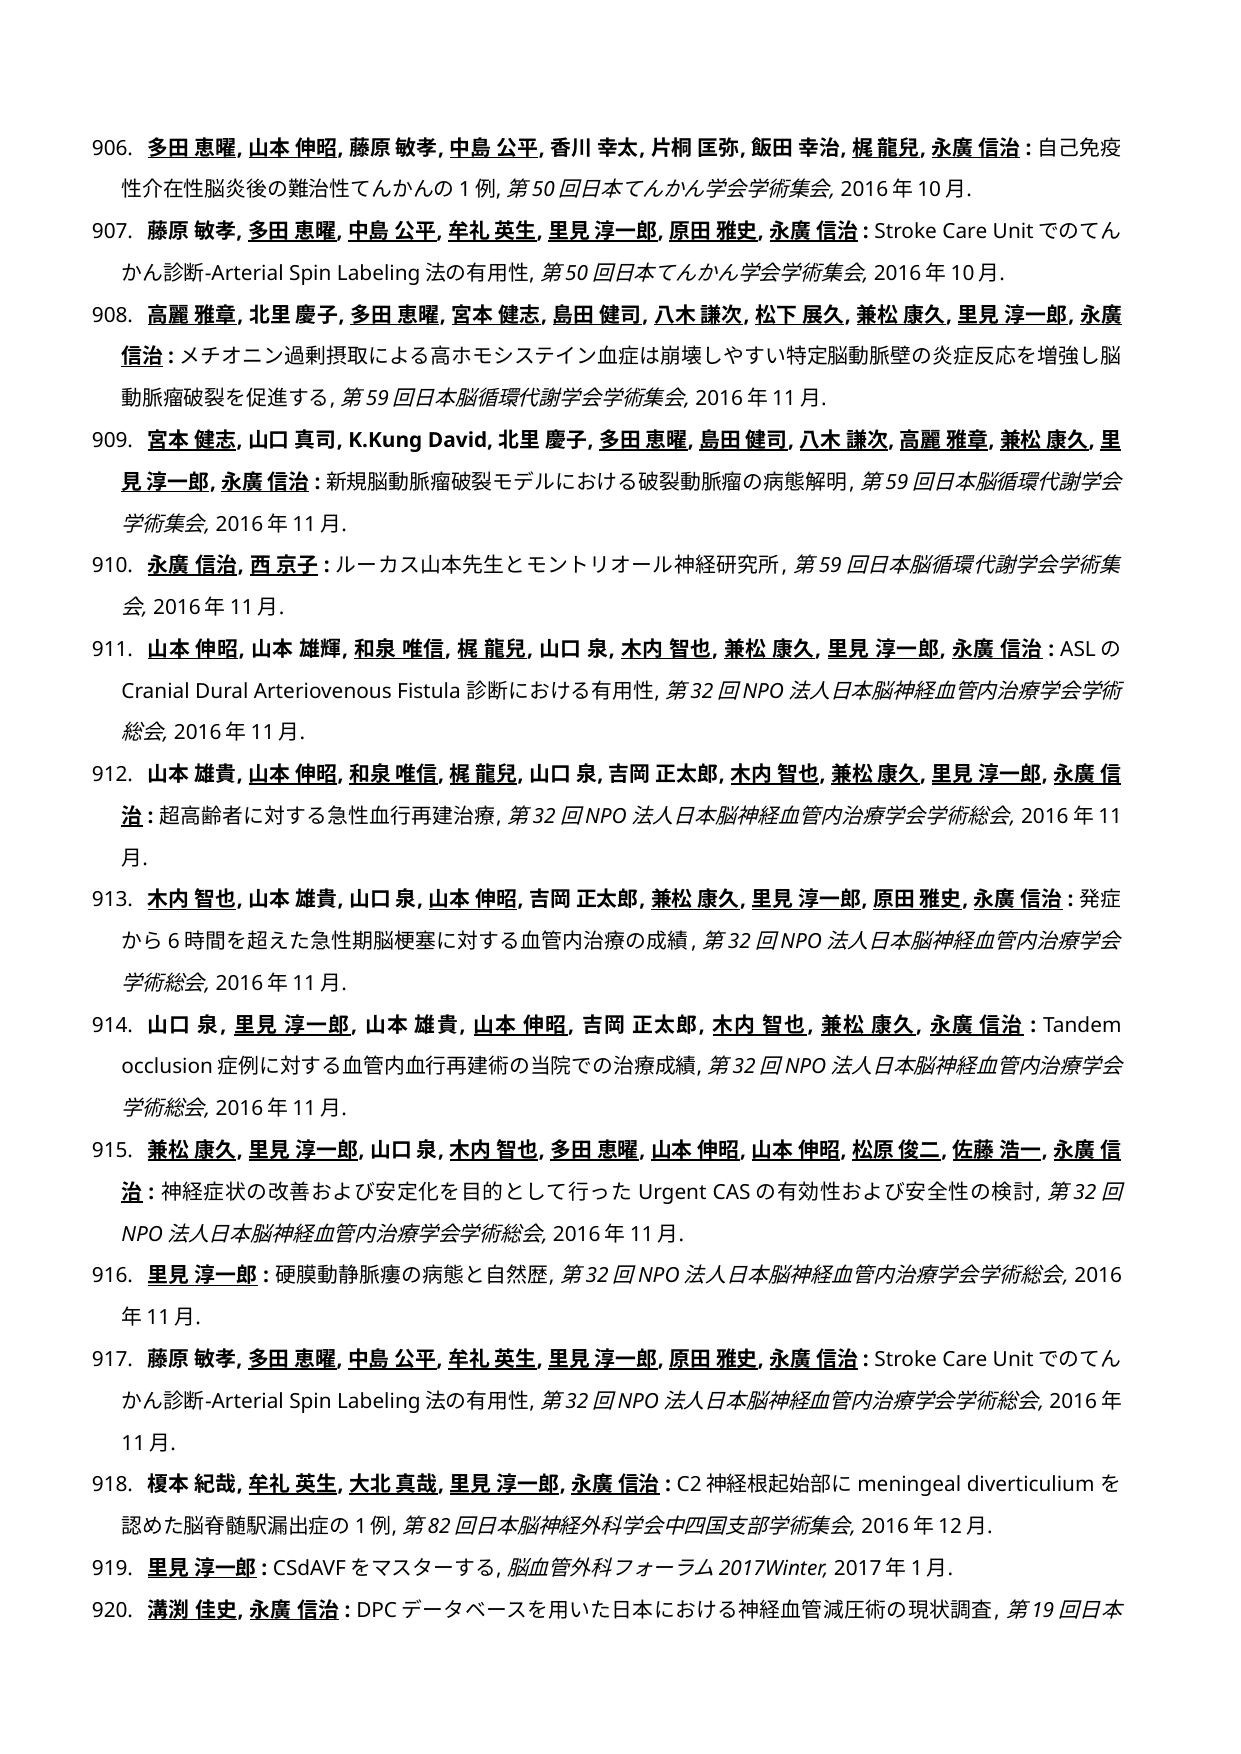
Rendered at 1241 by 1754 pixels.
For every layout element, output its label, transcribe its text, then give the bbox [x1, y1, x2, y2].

list 藤原 敏孝, 多田 恵曜, 中島 公平, 牟礼 英生, 里見 淳一郎, 原田 雅史, 永廣 信治 : Stroke Care Unitでのてんかん診断-Arterial Spin Labeling法の有用性, 第32回NPO法人日本脳神経血管内治療学会学術総会, 2016年11月. [92, 1336, 1122, 1462]
list 里見 淳一郎 : 硬膜動静脈瘻の病態と自然歴, 第32回NPO法人日本脳神経血管内治療学会学術総会, 2016年11月. [92, 1253, 1122, 1336]
list 里見 淳一郎 : CSdAVFをマスターする, 脳血管外科フォーラム2017Winter, 2017年1月. [92, 1545, 1122, 1587]
list 兼松 康久, 里見 淳一郎, 山口 泉, 木内 智也, 多田 恵曜, 山本 伸昭, 山本 伸昭, 松原 俊二, 佐藤 浩一, 永廣 信治 : 神経症状の改善および安定化を目的として行ったUrgent CASの有効性および安全性の検討, 第32回NPO法人日本脳神経血管内治療学会学術総会, 2016年11月. [92, 1128, 1122, 1253]
list 高麗 雅章, 北里 慶子, 多田 恵曜, 宮本 健志, 島田 健司, 八木 謙次, 松下 展久, 兼松 康久, 里見 淳一郎, 永廣 信治 : メチオニン過剰摂取による高ホモシステイン血症は崩壊しやすい特定脳動脈壁の炎症反応を増強し脳動脈瘤破裂を促進する, 第59回日本脳循環代謝学会学術集会, 2016年11月. [92, 292, 1122, 417]
list 山本 伸昭, 山本 雄輝, 和泉 唯信, 梶 龍兒, 山口 泉, 木内 智也, 兼松 康久, 里見 淳一郎, 永廣 信治 : ASLのCranial Dural Arteriovenous Fistula 診断における有用性, 第32回NPO法人日本脳神経血管内治療学会学術総会, 2016年11月. [92, 626, 1122, 752]
list 多田 恵曜, 山本 伸昭, 藤原 敏孝, 中島 公平, 香川 幸太, 片桐 匡弥, 飯田 幸治, 梶 龍兒, 永廣 信治 : 自己免疫性介在性脳炎後の難治性てんかんの1例, 第50回日本てんかん学会学術集会, 2016年10月. [92, 125, 1122, 209]
list 藤原 敏孝, 多田 恵曜, 中島 公平, 牟礼 英生, 里見 淳一郎, 原田 雅史, 永廣 信治 : Stroke Care Unitでのてんかん診断-Arterial Spin Labeling法の有用性, 第50回日本てんかん学会学術集会, 2016年10月. [92, 209, 1122, 292]
list 山本 雄貴, 山本 伸昭, 和泉 唯信, 梶 龍兒, 山口 泉, 吉岡 正太郎, 木内 智也, 兼松 康久, 里見 淳一郎, 永廣 信治 : 超高齢者に対する急性血行再建治療, 第32回NPO法人日本脳神経血管内治療学会学術総会, 2016年11月. [92, 752, 1122, 877]
list 山口 泉, 里見 淳一郎, 山本 雄貴, 山本 伸昭, 吉岡 正太郎, 木内 智也, 兼松 康久, 永廣 信治 : Tandem occlusion症例に対する血管内血行再建術の当院での治療成績, 第32回NPO法人日本脳神経血管内治療学会学術総会, 2016年11月. [92, 1002, 1122, 1128]
list 木内 智也, 山本 雄貴, 山口 泉, 山本 伸昭, 吉岡 正太郎, 兼松 康久, 里見 淳一郎, 原田 雅史, 永廣 信治 : 発症から6時間を超えた急性期脳梗塞に対する血管内治療の成績, 第32回NPO法人日本脳神経血管内治療学会学術総会, 2016年11月. [92, 877, 1122, 1002]
list 宮本 健志, 山口 真司, K.Kung David, 北里 慶子, 多田 恵曜, 島田 健司, 八木 謙次, 高麗 雅章, 兼松 康久, 里見 淳一郎, 永廣 信治 : 新規脳動脈瘤破裂モデルにおける破裂動脈瘤の病態解明, 第59回日本脳循環代謝学会学術集会, 2016年11月. [92, 417, 1122, 543]
list 永廣 信治, 西 京子 : ルーカス山本先生とモントリオール神経研究所, 第59回日本脳循環代謝学会学術集会, 2016年11月. [92, 543, 1122, 626]
list 榎本 紀哉, 牟礼 英生, 大北 真哉, 里見 淳一郎, 永廣 信治 : C2神経根起始部にmeningeal diverticulium を認めた脳脊髄駅漏出症の1例, 第82回日本脳神経外科学会中四国支部学術集会, 2016年12月. [92, 1462, 1122, 1545]
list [92, 1587, 1122, 1629]
